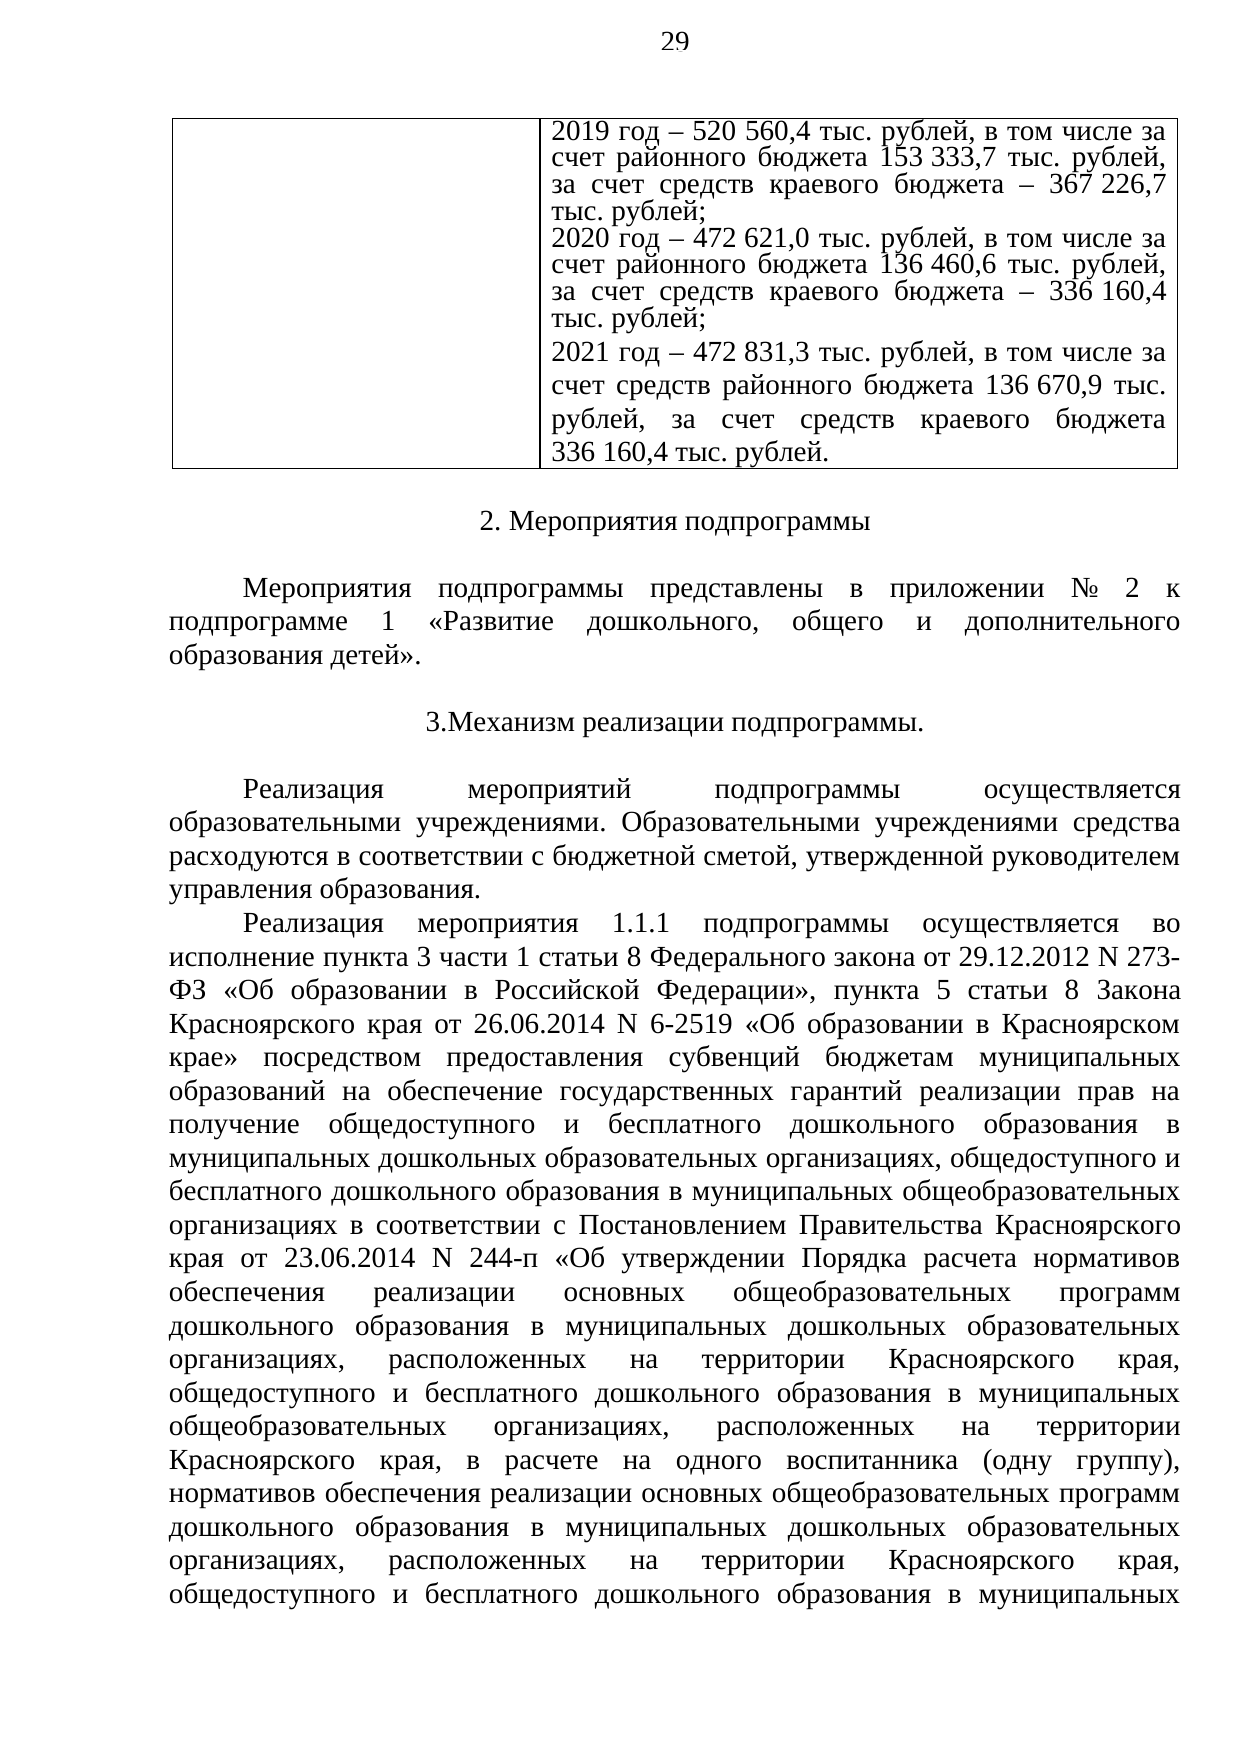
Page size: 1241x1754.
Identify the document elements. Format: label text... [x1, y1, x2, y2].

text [169, 905, 1181, 1609]
text 3.Механизм реализации подпрограммы. [169, 704, 1181, 737]
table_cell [173, 119, 539, 468]
text 2. Мероприятия подпрограммы [169, 503, 1181, 536]
text Реализация мероприятий подпрограммы осуществляется образовательными учреждениями. Образовательными учреждениями средства расходуются в соответствии с бюджетной сметой, утвержденной руководителем управления образования. [169, 771, 1181, 905]
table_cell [541, 119, 1177, 468]
text Мероприятия подпрограммы представлены в приложении № 2 к подпрограмме 1 «Развитие дошкольного, общего и дополнительного образования детей». [169, 570, 1181, 670]
